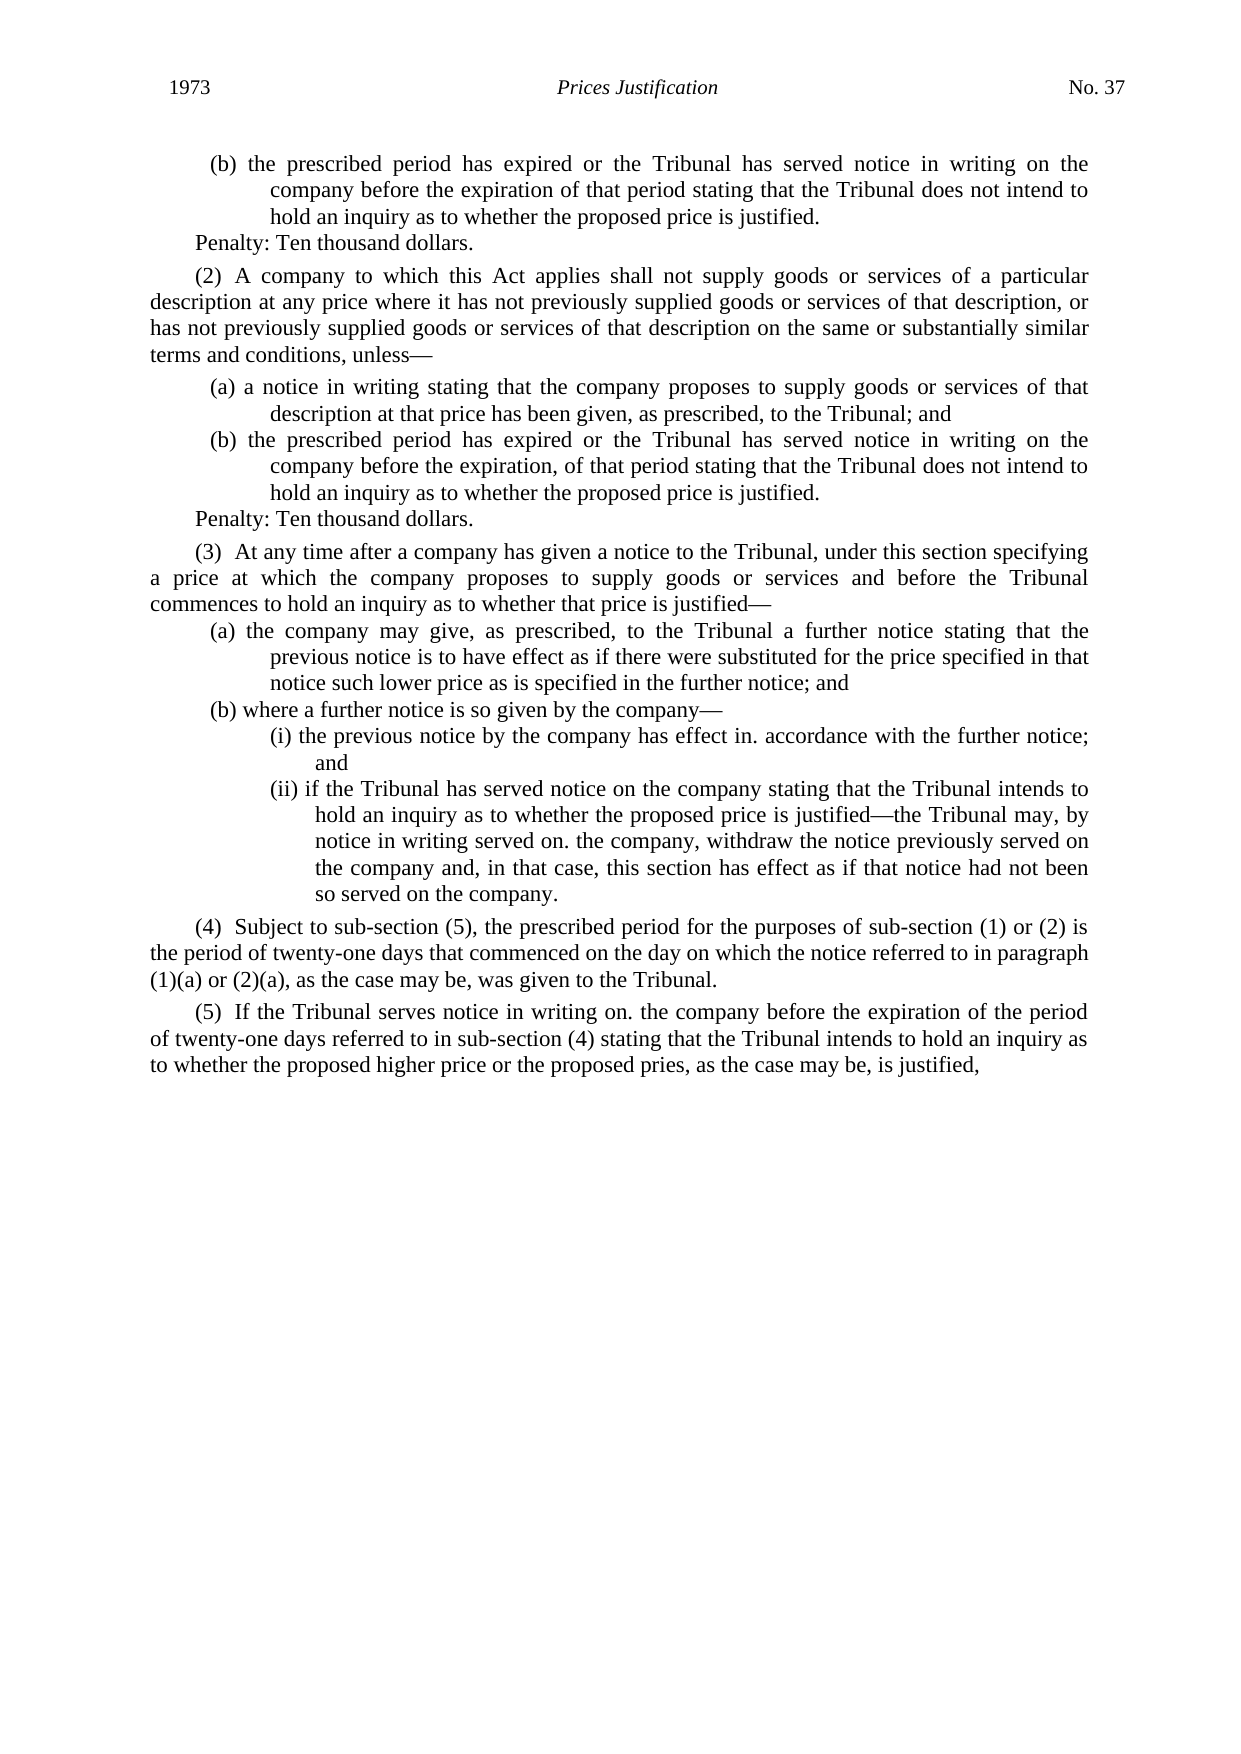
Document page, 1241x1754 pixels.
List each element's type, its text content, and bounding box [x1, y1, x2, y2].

text (i) the previous notice by the company has effect in. accordance with the further notice; and [270, 722, 1090, 775]
text (b) the prescribed period has expired or the Tribunal has served notice in writing on the company before the expiration, of that period stating that the Tribunal does not intend to hold an inquiry as to whether the proposed price is justified. [210, 426, 1090, 505]
text (3) At any time after a company has given a notice to the Tribunal, under this section specifying a price at which the company proposes to supply goods or services and before the Tribunal commences to hold an inquiry as to whether that price is justified— [150, 538, 1090, 617]
text (5) If the Tribunal serves notice in writing on. the company before the expiration of the period of twenty-one days referred to in sub-section (4) stating that the Tribunal intends to hold an inquiry as to whether the proposed higher price or the proposed pries, as the case may be, is justified, [150, 998, 1090, 1077]
text (4) Subject to sub-section (5), the prescribed period for the purposes of sub-section (1) or (2) is the period of twenty-one days that commenced on the day on which the notice referred to in paragraph (1)(a) or (2)(a), as the case may be, was given to the Tribunal. [150, 913, 1090, 992]
text (b) where a further notice is so given by the company— [210, 696, 1090, 722]
text (ii) if the Tribunal has served notice on the company stating that the Tribunal intends to hold an inquiry as to whether the proposed price is justified—the Tribunal may, by notice in writing served on. the company, withdraw the notice previously served on the company and, in that case, this section has effect as if that notice had not been so served on the company. [270, 775, 1090, 907]
text Penalty: Ten thousand dollars. [195, 505, 1090, 531]
text (a) a notice in writing stating that the company proposes to supply goods or services of that description at that price has been given, as prescribed, to the Tribunal; and [210, 373, 1090, 426]
text (2) A company to which this Act applies shall not supply goods or services of a particular description at any price where it has not previously supplied goods or services of that description, or has not previously supplied goods or services of that description on the same or substantially similar terms and conditions, unless— [150, 262, 1090, 367]
text Penalty: Ten thousand dollars. [150, 229, 1090, 255]
text (b) the prescribed period has expired or the Tribunal has served notice in writing on the company before the expiration of that period stating that the Tribunal does not intend to hold an inquiry as to whether the proposed price is justified. [210, 150, 1090, 229]
text (a) the company may give, as prescribed, to the Tribunal a further notice stating that the previous notice is to have effect as if there were substituted for the price specified in that notice such lower price as is specified in the further notice; and [210, 617, 1090, 696]
